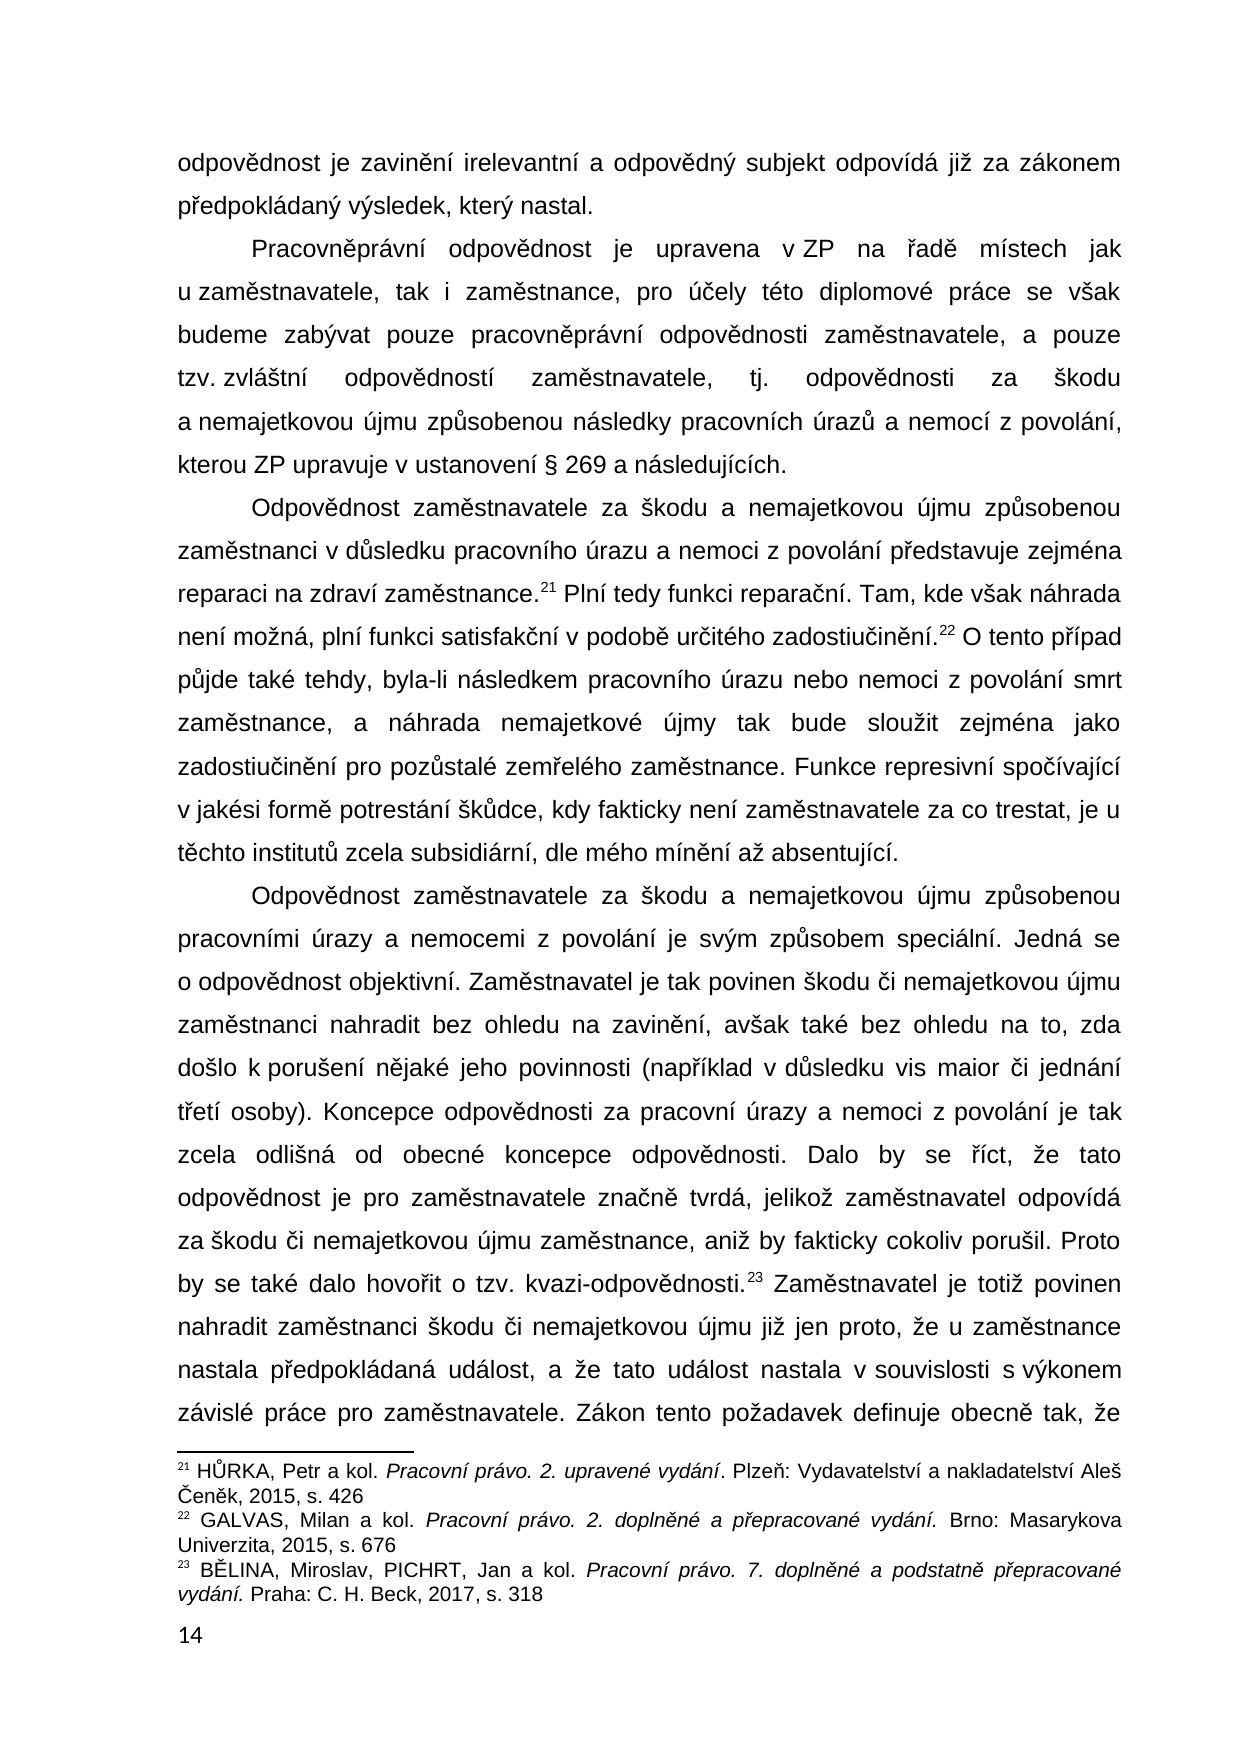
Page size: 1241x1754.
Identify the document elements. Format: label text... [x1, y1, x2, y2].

text Odpovědnost zaměstnavatele za škodu a nemajetkovou újmu způsobenou zaměstnanci v důsledku pracovního úrazu a nemoci z povolání představuje zejména reparaci na zdraví zaměstnance. Plní tedy funkci reparační. Tam, kde však náhrada není možná, plní funkci satisfakční v podobě určitého zadostiučinění. O tento případ půjde také tehdy, byla-li následkem pracovního úrazu nebo nemoci z povolání smrt zaměstnance, a náhrada nemajetkové újmy tak bude sloužit zejména jako zadostiučinění pro pozůstalé zemřelého zaměstnance. Funkce represivní spočívající v jakési formě potrestání škůdce, kdy fakticky není zaměstnavatele za co trestat, je u těchto institutů zcela subsidiární, dle mého mínění až absentující. [177, 493, 1122, 866]
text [177, 148, 1122, 219]
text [177, 881, 1122, 1427]
text Pracovněprávní odpovědnost je upravena v ZP na řadě místech jak u zaměstnavatele, tak i zaměstnance, pro účely této diplomové práce se však budeme zabývat pouze pracovněprávní odpovědnosti zaměstnavatele, a pouze tzv. zvláštní odpovědností zaměstnavatele, tj. odpovědnosti za škodu a nemajetkovou újmu způsobenou následky pracovních úrazů a nemocí z povolání, kterou ZP upravuje v ustanovení § 269 a následujících. [177, 234, 1122, 478]
